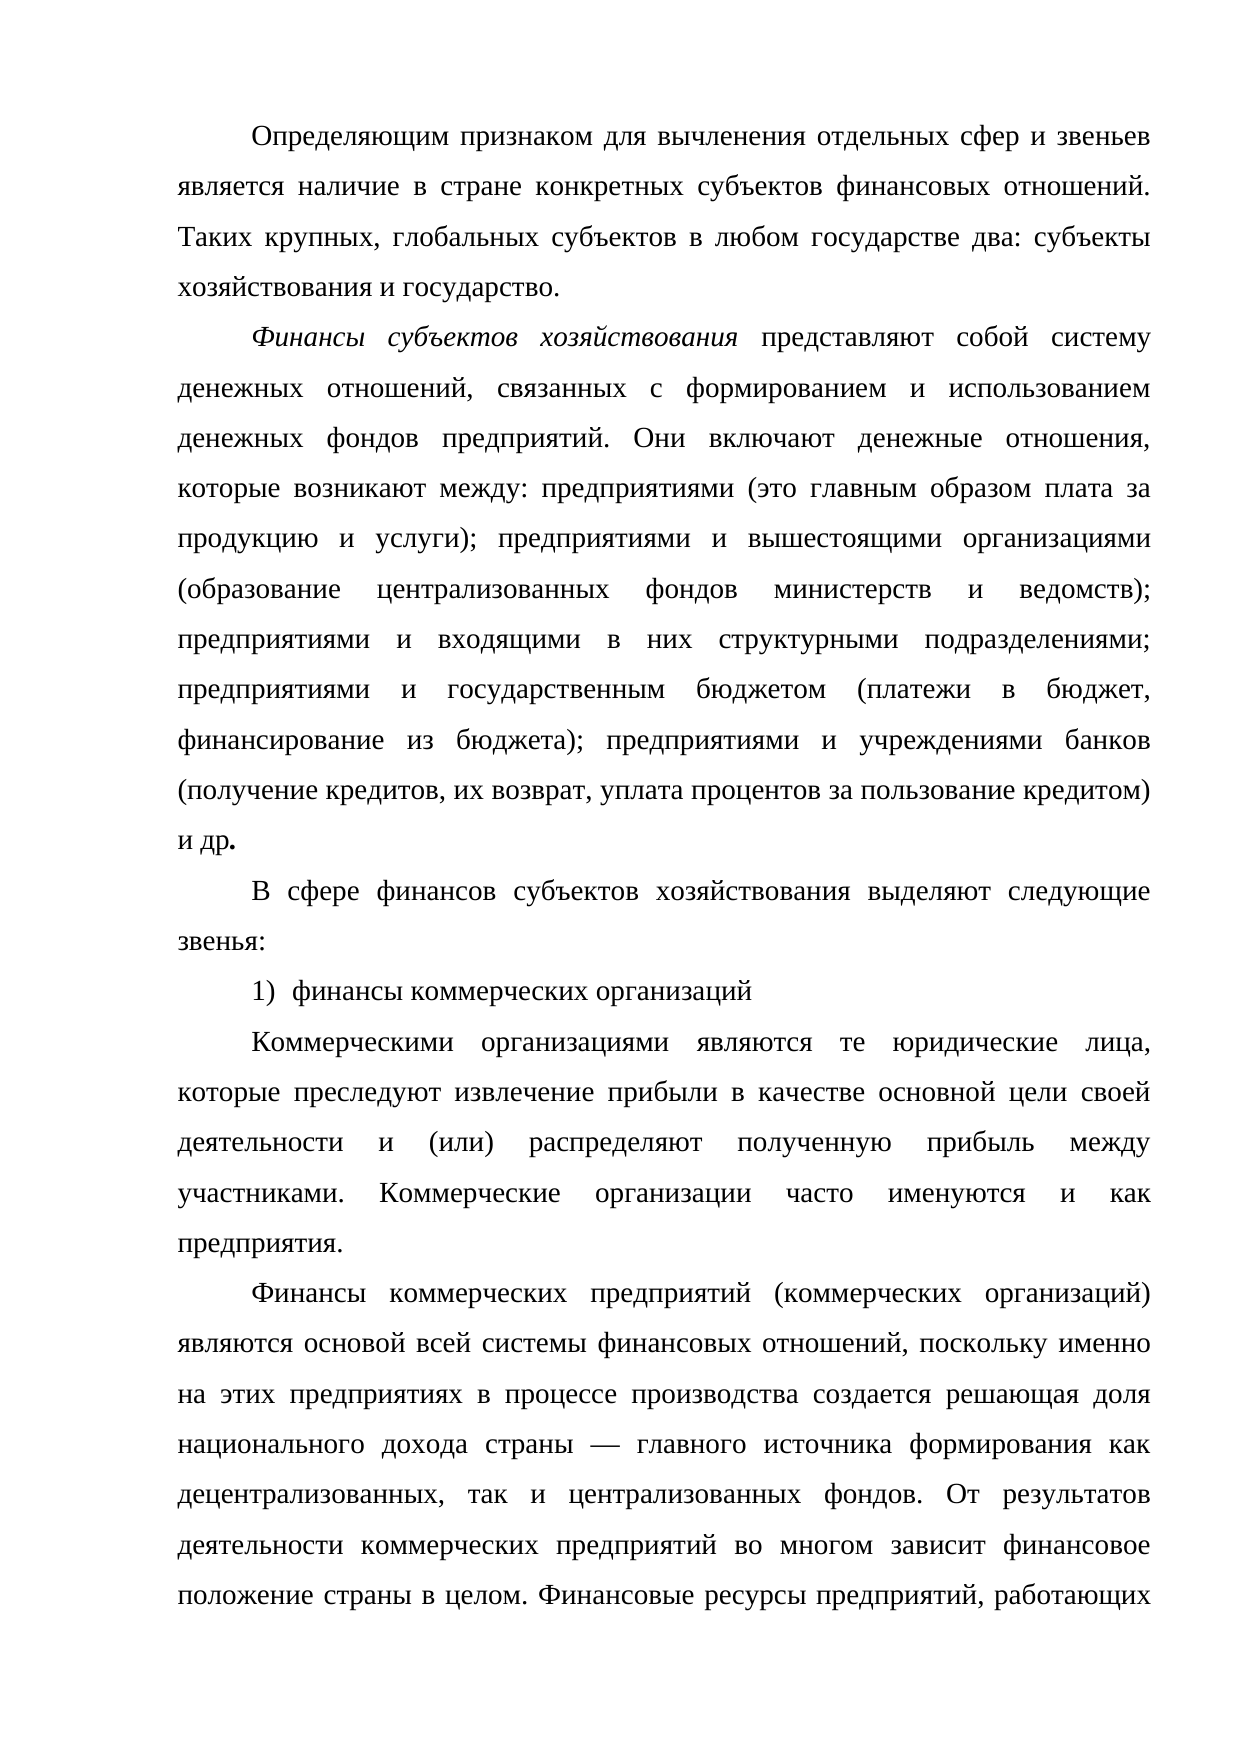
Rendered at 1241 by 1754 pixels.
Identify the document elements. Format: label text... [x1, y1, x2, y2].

list финансы коммерческих организаций [177, 973, 1152, 1007]
text В сфере финансов субъектов хозяйствования выделяют следующие звенья: [177, 873, 1152, 957]
text Определяющим признаком для вычленения отдельных сфер и звеньев является наличие в стране конкретных субъектов финансовых отношений. Таких крупных, глобальных субъектов в любом государстве два: субъекты хозяйствования и государство. [177, 118, 1152, 303]
text Финансы субъектов хозяйствования представляют собой систему денежных отношений, связанных с формированием и использованием денежных фондов предприятий. Они включают денежные отношения, которые возникают между: предприятиями (это главным образом плата за продукцию и услуги); предприятиями и вышестоящими организациями (образование централизованных фондов министерств и ведомств); предприятиями и входящими в них структурными подразделениями; предприятиями и государственным бюджетом (платежи в бюджет, финансирование из бюджета); предприятиями и учреждениями банков (получение кредитов, их возврат, уплата процентов за пользование кредитом) и др. [177, 319, 1152, 856]
text Коммерческими организациями являются те юридические лица, которые преследуют извлечение прибыли в качестве основной цели своей деятельности и (или) распределяют полученную прибыль между участниками. Коммерческие организации часто именуются и как предприятия. [177, 1024, 1152, 1258]
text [177, 1275, 1152, 1611]
